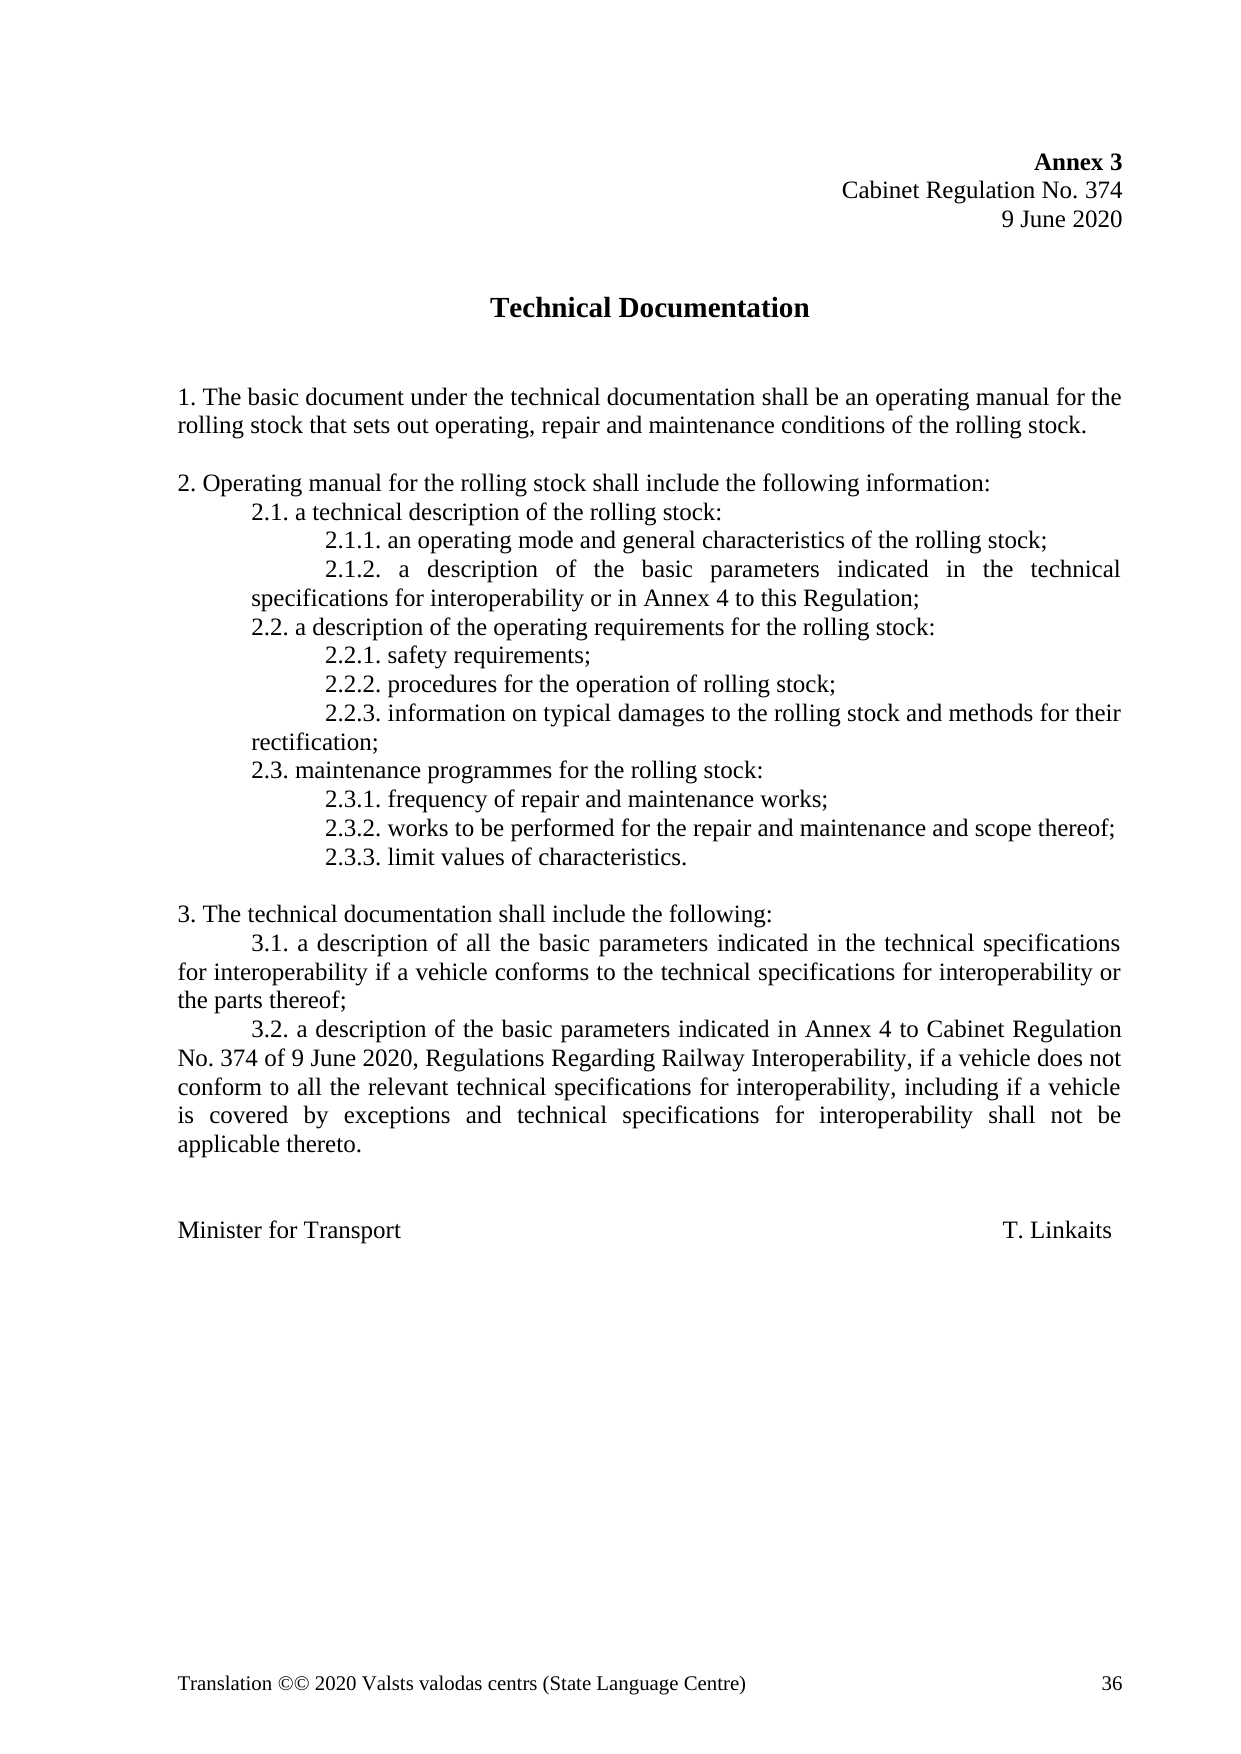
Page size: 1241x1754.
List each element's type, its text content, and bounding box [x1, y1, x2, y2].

text Annex 3 [177, 147, 1122, 176]
text 2.2.2. procedures for the operation of rolling stock; [251, 669, 1122, 698]
text 3. The technical documentation shall include the following: [177, 899, 1122, 928]
text 2. Operating manual for the rolling stock shall include the following information: [177, 468, 1122, 497]
text 2.3. maintenance programmes for the rolling stock: [177, 755, 1122, 784]
text 2.3.3. limit values of characteristics. [251, 842, 1122, 870]
text 2.2.3. information on typical damages to the rolling stock and methods for their rectification; [251, 698, 1122, 755]
text Minister for Transport T. Linkaits [177, 1215, 1122, 1244]
text 3.2. a description of the basic parameters indicated in Annex 4 to Cabinet Regulation No. 374 of 9 June 2020, Regulations Regarding Railway Interoperability, if a vehicle does not conform to all the relevant technical specifications for interoperability, including if a vehicle is covered by exceptions and technical specifications for interoperability shall not be applicable thereto. [177, 1014, 1122, 1158]
text 3.1. a description of all the basic parameters indicated in the technical specifications for interoperability if a vehicle conforms to the technical specifications for interoperability or the parts thereof; [177, 928, 1122, 1014]
text Cabinet Regulation No. 374 [177, 176, 1122, 204]
text 2.2. a description of the operating requirements for the rolling stock: [177, 612, 1122, 640]
text 9 June 2020 [177, 204, 1122, 233]
text 2.3.2. works to be performed for the repair and maintenance and scope thereof; [251, 813, 1122, 842]
text 2.2.1. safety requirements; [251, 640, 1122, 669]
text 2.3.1. frequency of repair and maintenance works; [251, 784, 1122, 813]
text 1. The basic document under the technical documentation shall be an operating manual for the rolling stock that sets out operating, repair and maintenance conditions of the rolling stock. [177, 382, 1122, 439]
text 2.1.2. a description of the basic parameters indicated in the technical specifications for interoperability or in Annex 4 to this Regulation; [251, 554, 1122, 612]
text 2.1. a technical description of the rolling stock: [177, 497, 1122, 525]
text 2.1.1. an operating mode and general characteristics of the rolling stock; [251, 525, 1122, 554]
text Technical Documentation [177, 291, 1122, 324]
